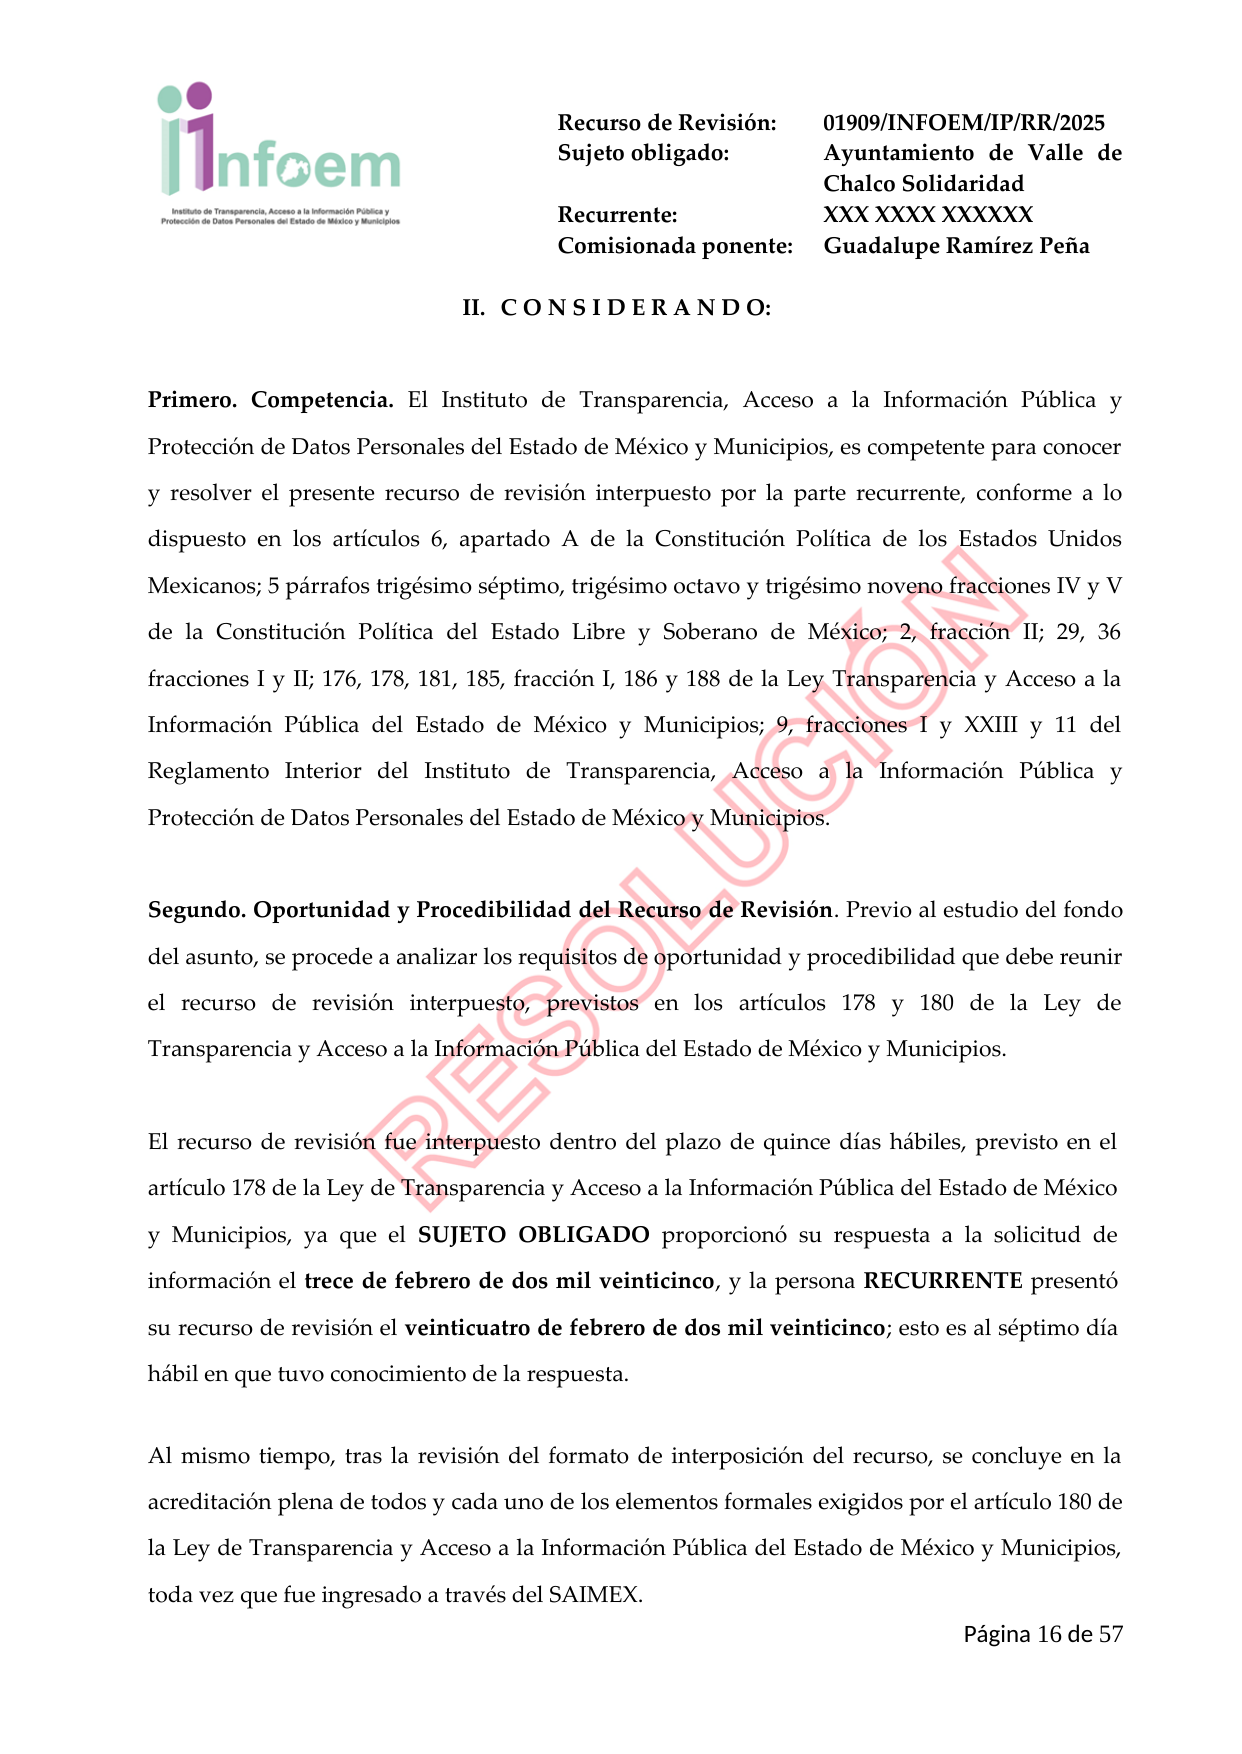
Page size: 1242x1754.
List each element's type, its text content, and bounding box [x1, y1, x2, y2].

text Primero. Competencia. El Instituto de Transparencia, Acceso a la Información Pública y Protección de Datos Personales del Estado de México y Municipios, es competente para conocer y resolver el presente recurso de revisión interpuesto por la parte recurrente, conforme a lo dispuesto en los artículos 6, apartado A de la Constitución Política de los Estados Unidos Mexicanos; 5 párrafos trigésimo séptimo, trigésimo octavo y trigésimo noveno fracciones IV y V de la Constitución Política del Estado Libre y Soberano de México; 2, fracción II; 29, 36 fracciones I y II; 176, 178, 181, 185, fracción I, 186 y 188 de la Ley Transparencia y Acceso a la Información Pública del Estado de México y Municipios; 9, fracciones I y XXIII y 11 del Reglamento Interior del Instituto de Transparencia, Acceso a la Información Pública y Protección de Datos Personales del Estado de México y Municipios. [148, 383, 1123, 832]
text Al mismo tiempo, tras la revisión del formato de interposición del recurso, se concluye en la acreditación plena de todos y cada uno de los elementos formales exigidos por el artículo 180 de la Ley de Transparencia y Acceso a la Información Pública del Estado de México y Municipios, toda vez que fue ingresado a través del SAIMEX. [148, 1439, 1123, 1609]
list C O N S I D E R A N D O: [133, 291, 1123, 322]
picture [37, 22, 1242, 1690]
text El recurso de revisión fue interpuesto dentro del plazo de quince días hábiles, previsto en el artículo 178 de la Ley de Transparencia y Acceso a la Información Pública del Estado de México y Municipios, ya que el SUJETO OBLIGADO proporcionó su respuesta a la solicitud de información el trece de febrero de dos mil veinticinco, y la persona RECURRENTE presentó su recurso de revisión el veinticuatro de febrero de dos mil veinticinco; esto es al séptimo día hábil en que tuvo conocimiento de la respuesta. [148, 1125, 1118, 1388]
text Segundo. Oportunidad y Procedibilidad del Recurso de Revisión. Previo al estudio del fondo del asunto, se procede a analizar los requisitos de oportunidad y procedibilidad que debe reunir el recurso de revisión interpuesto, previstos en los artículos 178 y 180 de la Ley de Transparencia y Acceso a la Información Pública del Estado de México y Municipios. [148, 893, 1123, 1063]
